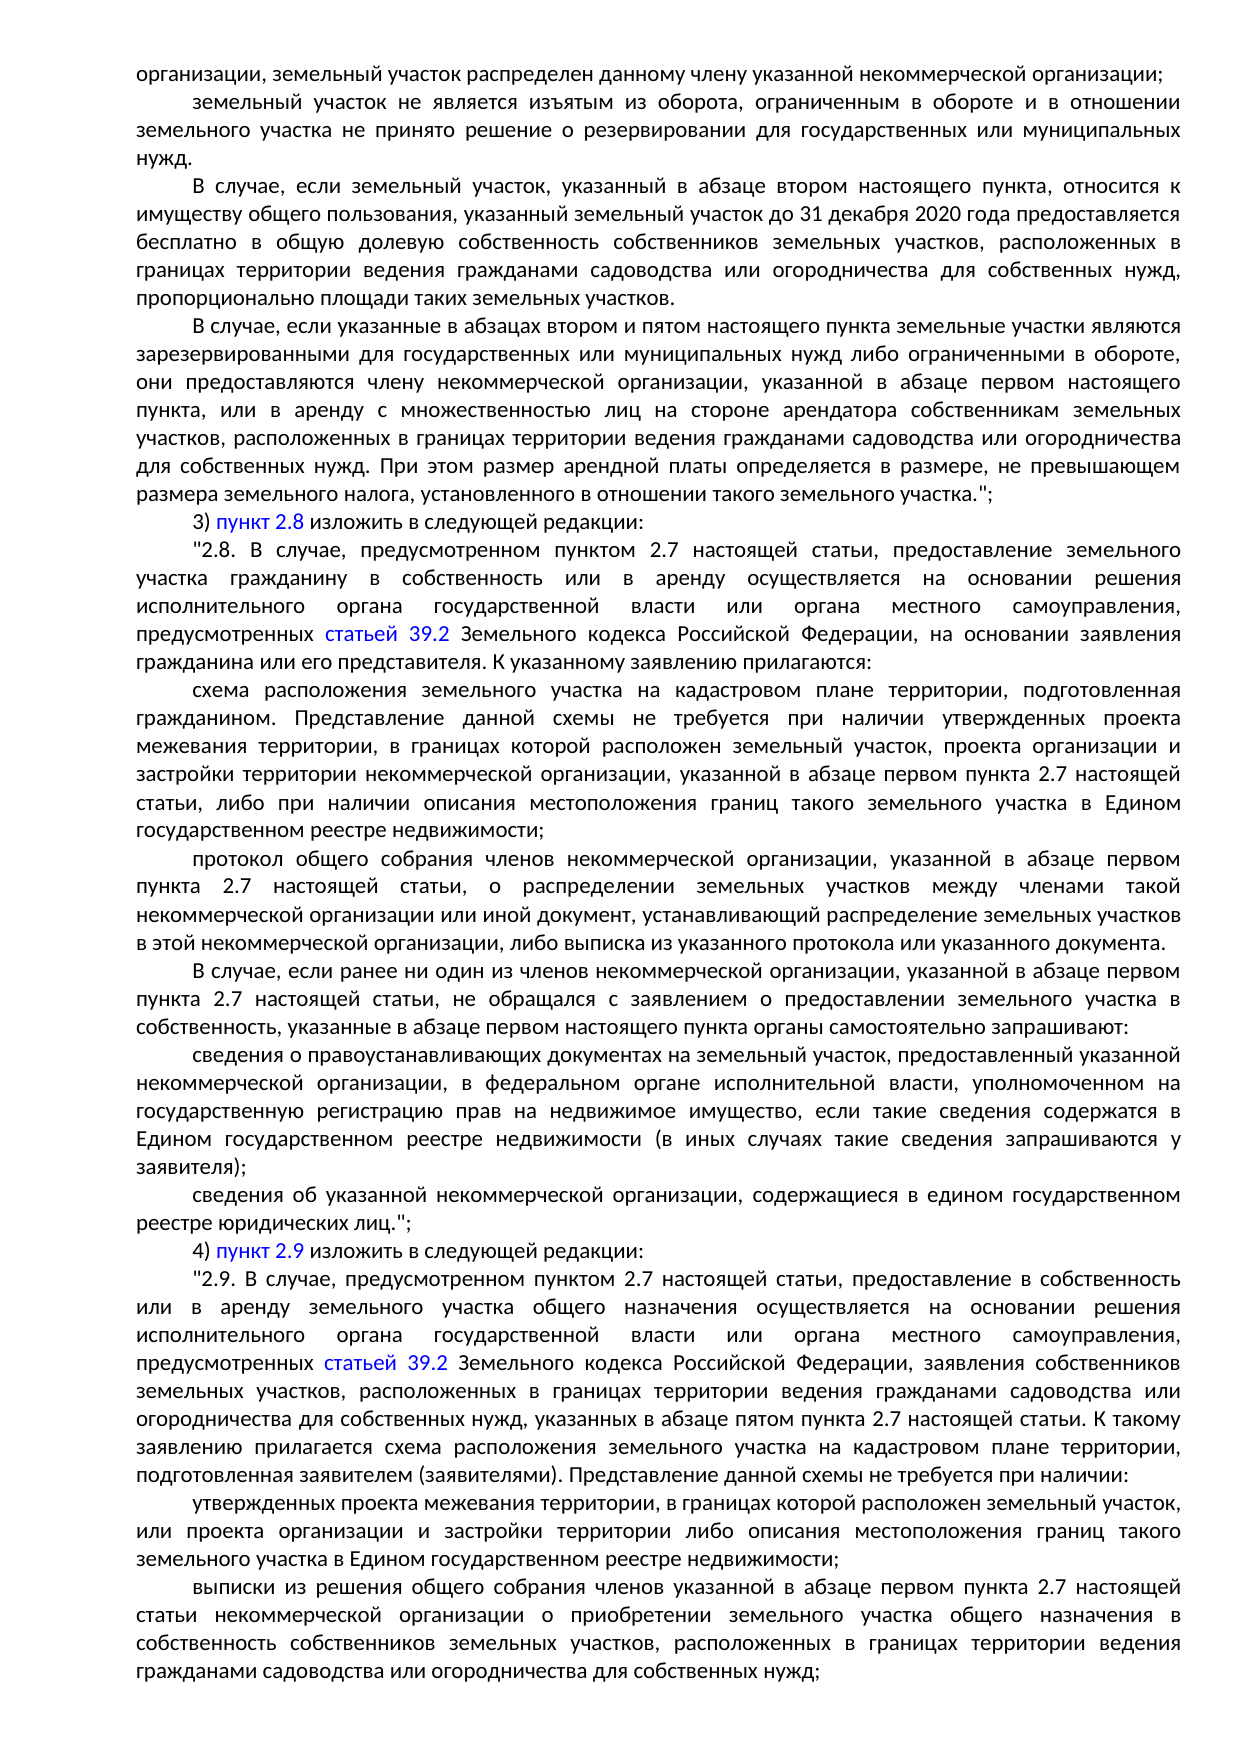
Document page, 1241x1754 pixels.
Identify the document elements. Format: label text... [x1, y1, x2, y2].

text В случае, если земельный участок, указанный в абзаце втором настоящего пункта, относится к имуществу общего пользования, указанный земельный участок до 31 декабря 2020 года предоставляется бесплатно в общую долевую собственность собственников земельных участков, расположенных в границах территории ведения гражданами садоводства или огородничества для собственных нужд, пропорционально площади таких земельных участков. [136, 171, 1181, 311]
text "2.9. В случае, предусмотренном пунктом 2.7 настоящей статьи, предоставление в собственность или в аренду земельного участка общего назначения осуществляется на основании решения исполнительного органа государственной власти или органа местного самоуправления, предусмотренных статьей 39.2 Земельного кодекса Российской Федерации, заявления собственников земельных участков, расположенных в границах территории ведения гражданами садоводства или огородничества для собственных нужд, указанных в абзаце пятом пункта 2.7 настоящей статьи. К такому заявлению прилагается схема расположения земельного участка на кадастровом плане территории, подготовленная заявителем (заявителями). Представление данной схемы не требуется при наличии: [136, 1264, 1181, 1488]
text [136, 59, 1181, 87]
text В случае, если ранее ни один из членов некоммерческой организации, указанной в абзаце первом пункта 2.7 настоящей статьи, не обращался с заявлением о предоставлении земельного участка в собственность, указанные в абзаце первом настоящего пункта органы самостоятельно запрашивают: [136, 956, 1181, 1040]
text земельный участок не является изъятым из оборота, ограниченным в обороте и в отношении земельного участка не принято решение о резервировании для государственных или муниципальных нужд. [136, 87, 1181, 171]
text схема расположения земельного участка на кадастровом плане территории, подготовленная гражданином. Представление данной схемы не требуется при наличии утвержденных проекта межевания территории, в границах которой расположен земельный участок, проекта организации и застройки территории некоммерческой организации, указанной в абзаце первом пункта 2.7 настоящей статьи, либо при наличии описания местоположения границ такого земельного участка в Едином государственном реестре недвижимости; [136, 676, 1181, 844]
text сведения об указанной некоммерческой организации, содержащиеся в едином государственном реестре юридических лиц."; [136, 1180, 1181, 1236]
text 3) пункт 2.8 изложить в следующей редакции: [136, 507, 1181, 535]
text протокол общего собрания членов некоммерческой организации, указанной в абзаце первом пункта 2.7 настоящей статьи, о распределении земельных участков между членами такой некоммерческой организации или иной документ, устанавливающий распределение земельных участков в этой некоммерческой организации, либо выписка из указанного протокола или указанного документа. [136, 844, 1181, 956]
text "2.8. В случае, предусмотренном пунктом 2.7 настоящей статьи, предоставление земельного участка гражданину в собственность или в аренду осуществляется на основании решения исполнительного органа государственной власти или органа местного самоуправления, предусмотренных статьей 39.2 Земельного кодекса Российской Федерации, на основании заявления гражданина или его представителя. К указанному заявлению прилагаются: [136, 535, 1181, 676]
text выписки из решения общего собрания членов указанной в абзаце первом пункта 2.7 настоящей статьи некоммерческой организации о приобретении земельного участка общего назначения в собственность собственников земельных участков, расположенных в границах территории ведения гражданами садоводства или огородничества для собственных нужд; [136, 1572, 1181, 1684]
text утвержденных проекта межевания территории, в границах которой расположен земельный участок, или проекта организации и застройки территории либо описания местоположения границ такого земельного участка в Едином государственном реестре недвижимости; [136, 1488, 1181, 1572]
text В случае, если указанные в абзацах втором и пятом настоящего пункта земельные участки являются зарезервированными для государственных или муниципальных нужд либо ограниченными в обороте, они предоставляются члену некоммерческой организации, указанной в абзаце первом настоящего пункта, или в аренду с множественностью лиц на стороне арендатора собственникам земельных участков, расположенных в границах территории ведения гражданами садоводства или огородничества для собственных нужд. При этом размер арендной платы определяется в размере, не превышающем размера земельного налога, установленного в отношении такого земельного участка."; [136, 311, 1181, 507]
text 4) пункт 2.9 изложить в следующей редакции: [136, 1236, 1181, 1264]
text сведения о правоустанавливающих документах на земельный участок, предоставленный указанной некоммерческой организации, в федеральном органе исполнительной власти, уполномоченном на государственную регистрацию прав на недвижимое имущество, если такие сведения содержатся в Едином государственном реестре недвижимости (в иных случаях такие сведения запрашиваются у заявителя); [136, 1040, 1181, 1180]
